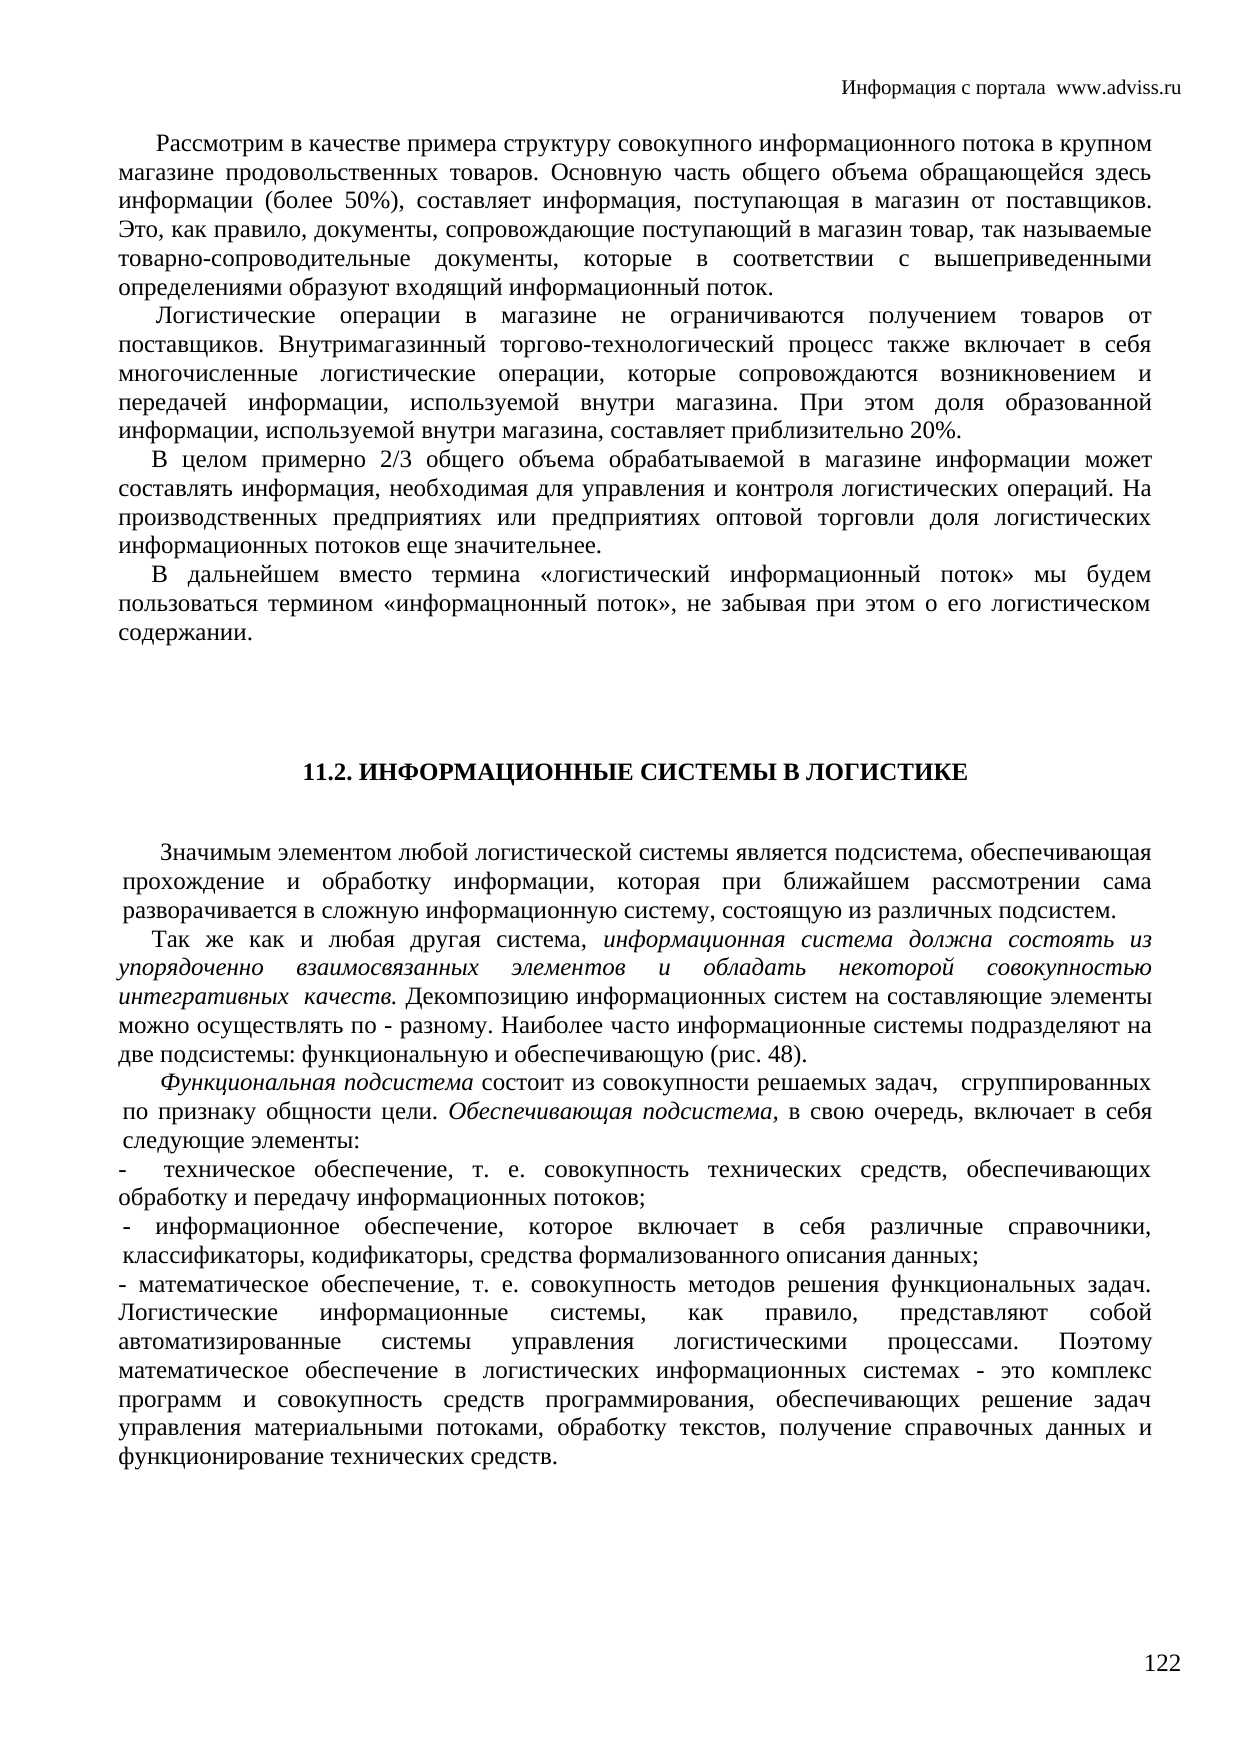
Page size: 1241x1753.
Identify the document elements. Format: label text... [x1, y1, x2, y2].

subtitle 11.2. ИНФОРМАЦИОННЫЕ СИСТЕМЫ В ЛОГИСТИКЕ [118, 757, 1152, 786]
text - информационное обеспечение, которое включает в себя различные справочники, классификаторы, кодификаторы, средства формализованного описания данных; [122, 1211, 1152, 1269]
text Значимым элементом любой логистической системы является подсистема, обеспечивающая прохождение и обработку информации, которая при ближайшем рассмотрении сама разворачивается в сложную информационную систему, состоящую из различных подсистем. [122, 837, 1152, 924]
text - техническое обеспечение, т. е. совокупность технических средств, обеспечивающих обработку и передачу информационных потоков; [118, 1154, 1152, 1211]
text В дальнейшем вместо термина «логистический информационный поток» мы будем пользоваться термином «информацнонный поток», не забывая при этом о его логистическом содержании. [118, 559, 1152, 645]
text Рассмотрим в качестве примера структуру совокупного информационного потока в крупном магазине продовольственных товаров. Основную часть общего объема обращающейся здесь информации (более 50%), составляет информация, поступающая в магазин от поставщиков. Это, как правило, документы, сопровождающие поступающий в магазин товар, так называемые товарно-сопроводительные документы, которые в соответствии с вышеприведенными определениями образуют входящий информационный поток. [118, 128, 1152, 300]
text В целом примерно 2/3 общего объема обрабатываемой в магазине информации может составлять информация, необходимая для управления и контроля логистических операций. На производственных предприятиях или предприятиях оптовой торговли доля логистических информационных потоков еще значительнее. [118, 444, 1152, 559]
text Логистические операции в магазине не ограничиваются получением товаров от поставщиков. Внутримагазинный торгово-технологический процесс также включает в себя многочисленные логистические операции, которые сопровождаются возникновением и передачей информации, используемой внутри магазина. При этом доля образованной информации, используемой внутри магазина, составляет приблизительно 20%. [118, 300, 1152, 444]
text - математическое обеспечение, т. е. совокупность методов решения функциональных задач. Логистические информационные системы, как правило, представляют собой автоматизированные системы управления логистическими процессами. Поэтому математическое обеспечение в логистических информационных системах - это комплекс программ и совокупность средств программирования, обеспечивающих решение задач управления материальными потоками, обработку текстов, получение справочных данных и функционирование технических средств. [118, 1269, 1152, 1470]
text Функциональная подсистема состоит из совокупности решаемых задач, сгруппированных по признаку общности цели. Обеспечивающая подсистема, в свою очередь, включает в себя следующие элементы: [122, 1067, 1152, 1154]
text Так же как и любая другая система, информационная система должна состоять из упорядоченно взаимосвязанных элементов и обладать некоторой совокупностью интегративных качеств. Декомпозицию информационных систем на составляющие элементы можно осуществлять по - разному. Наиболее часто информационные системы подразделяют на две подсистемы: функциональную и обеспечивающую (рис. 48). [118, 924, 1152, 1067]
